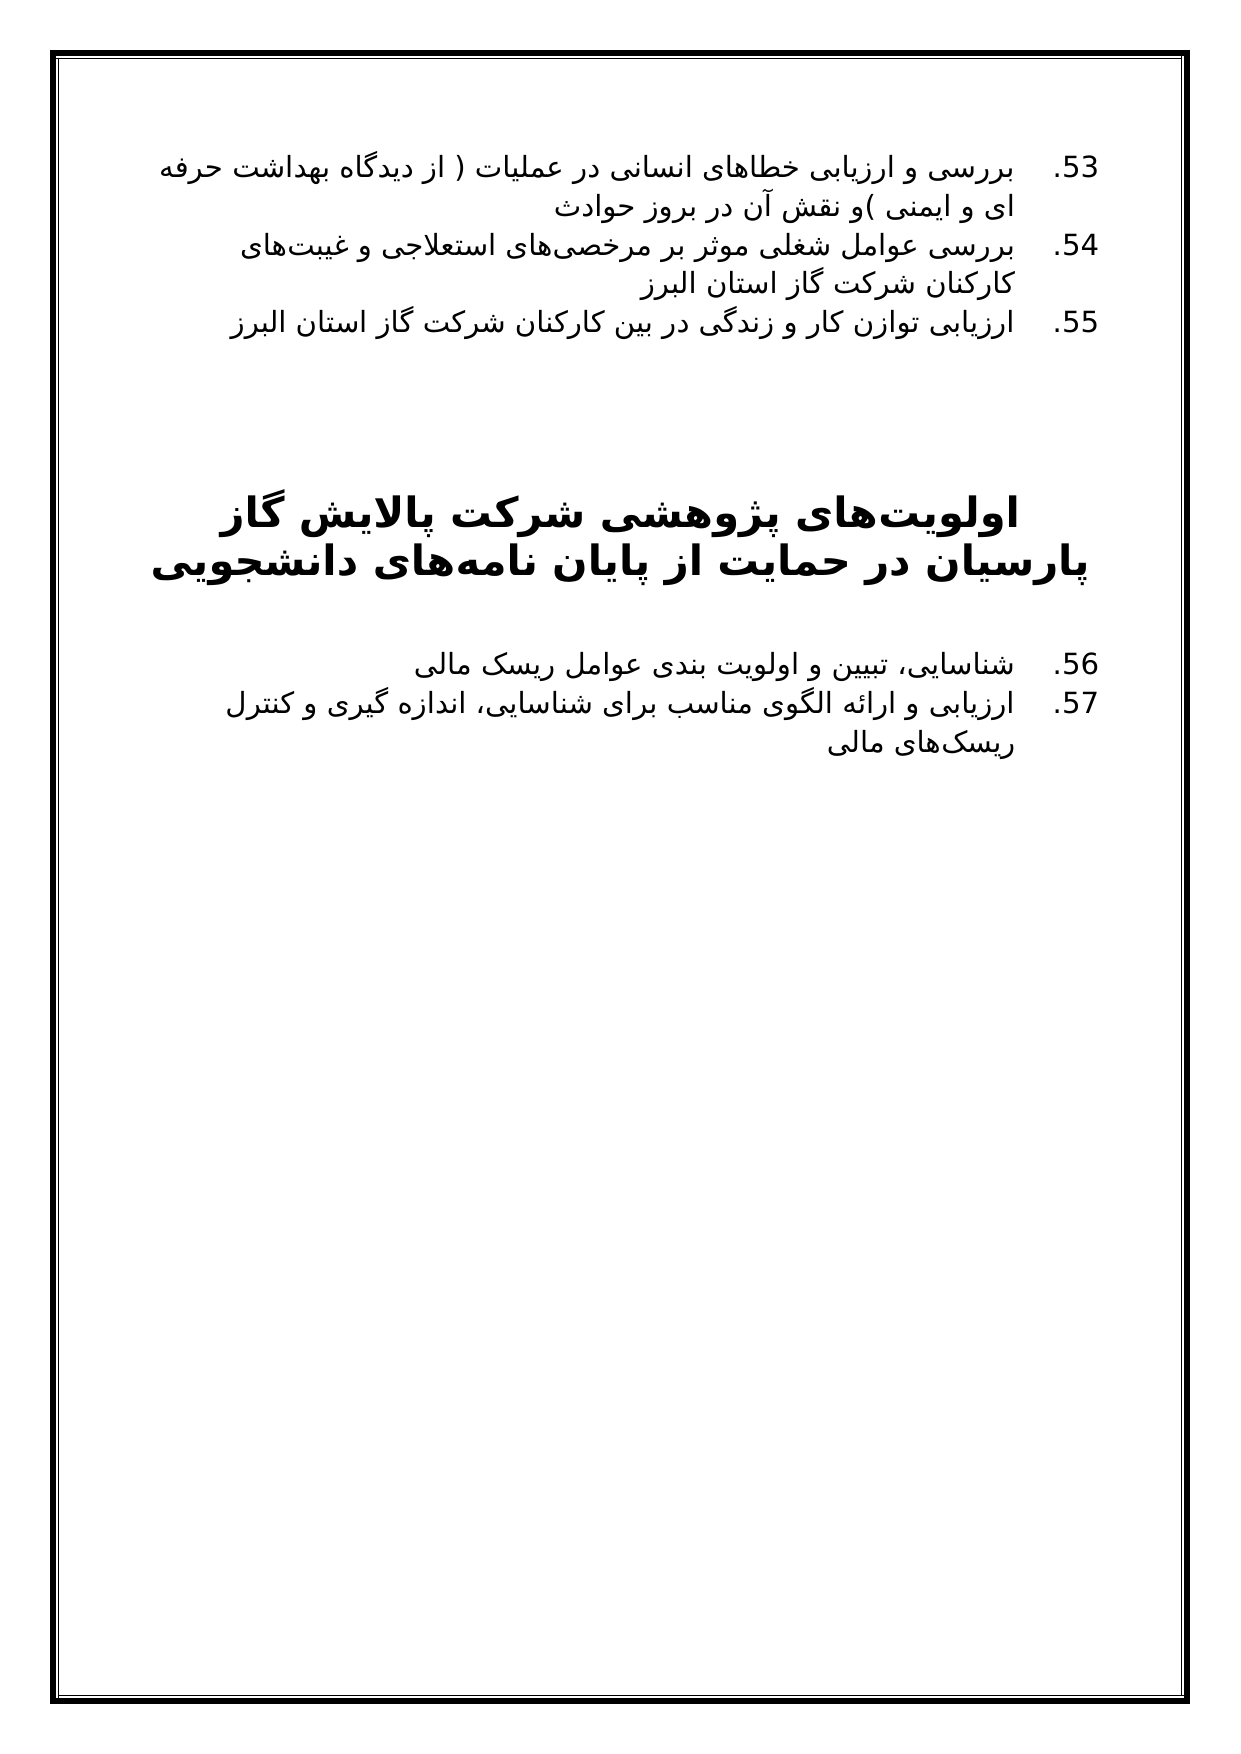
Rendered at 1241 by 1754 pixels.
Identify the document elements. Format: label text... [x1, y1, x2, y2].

text اولویت‌های پژوهشی شرکت پالایش گاز پارسیان در حمایت از پایان نامه‌های دانشجویی [150, 488, 1090, 586]
list بررسی عوامل شغلی موثر بر مرخصی‌های استعلاجی و غیبت‌های کارکنان شرکت گاز استان البرز [150, 228, 1053, 301]
list شناسایی، تبیین و اولویت بندی عوامل ریسک مالی [150, 647, 1053, 681]
list ارزیابی توازن کار و زندگی در بین کارکنان شرکت گاز استان البرز [150, 306, 1053, 340]
list بررسی و ارزیابی خطاهای انسانی در عملیات ( از دیدگاه بهداشت حرفه ای و ایمنی )و نقش آن در بروز حوادث [150, 150, 1053, 223]
list ارزیابی و ارائه الگوی مناسب برای شناسایی، اندازه گیری و کنترل ریسک‌های مالی [150, 686, 1053, 759]
